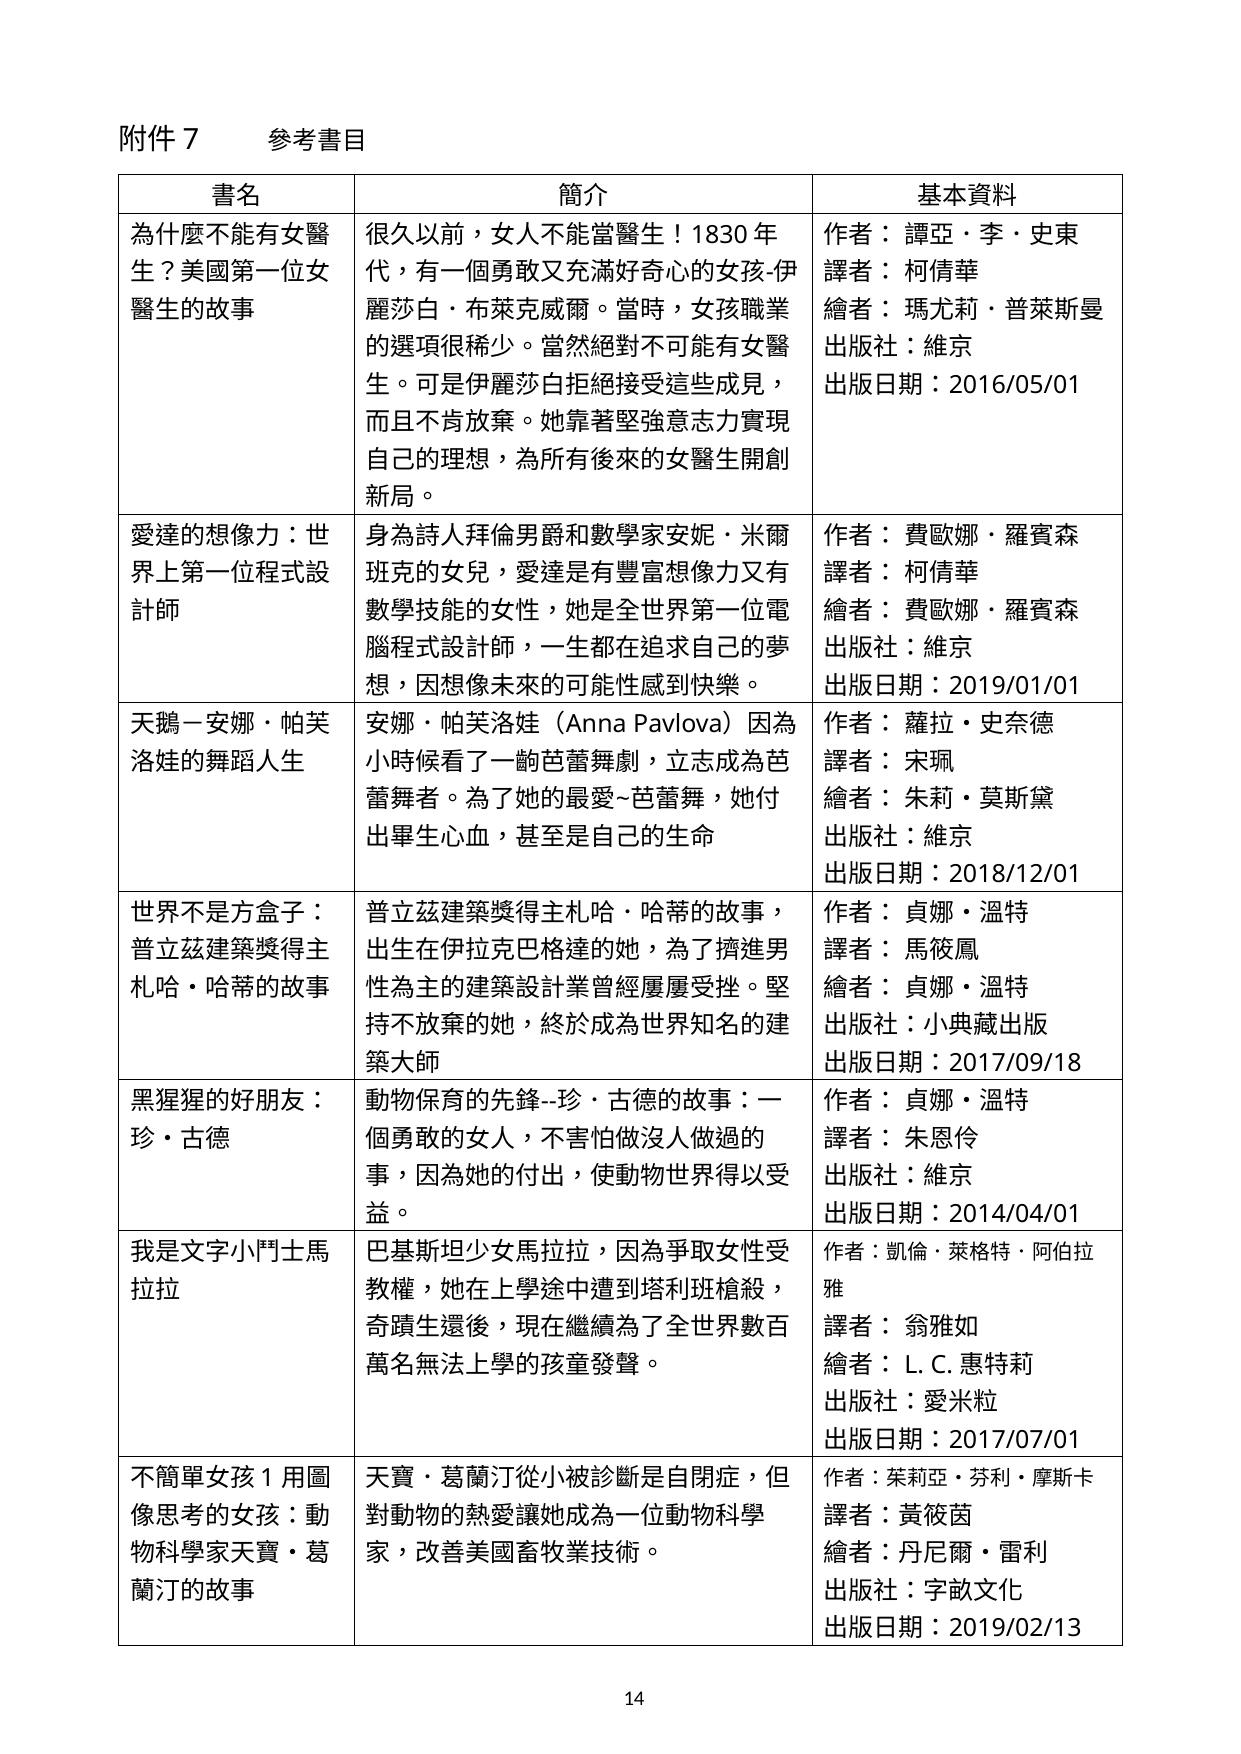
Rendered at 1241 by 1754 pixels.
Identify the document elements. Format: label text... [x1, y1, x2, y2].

table_header 書名 [119, 175, 354, 212]
table_cell 作者： 貞娜‧溫特 譯者： 朱恩伶 出版社：維京 出版日期：2014/04/01 [813, 1080, 1122, 1230]
table_header 基本資料 [813, 175, 1122, 212]
table_cell 作者： 蘿拉・史奈德 譯者： 宋珮 繪者： 朱莉・莫斯黛 出版社：維京 出版日期：2018/12/01 [813, 703, 1122, 891]
table_cell 安娜．帕芙洛娃（Anna Pavlova）因為小時候看了一齣芭蕾舞劇，立志成為芭蕾舞者。為了她的最愛~芭蕾舞，她付出畢生心血，甚至是自己的生命 [355, 703, 812, 891]
table_cell 為什麼不能有女醫生？美國第一位女醫生的故事 [119, 214, 354, 513]
table_cell 作者： 費歐娜．羅賓森 譯者： 柯倩華 繪者： 費歐娜．羅賓森 出版社：維京 出版日期：2019/01/01 [813, 515, 1122, 702]
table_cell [813, 1457, 1122, 1645]
table_cell 天鵝－安娜．帕芙洛娃的舞蹈人生 [119, 703, 354, 891]
table_cell 世界不是方盒子：普立茲建築獎得主札哈‧哈蒂的故事 [119, 892, 354, 1079]
table_cell 普立茲建築獎得主札哈．哈蒂的故事，出生在伊拉克巴格達的她，為了擠進男性為主的建築設計業曾經屢屢受挫。堅持不放棄的她，終於成為世界知名的建築大師 [355, 892, 812, 1079]
table_cell 作者： 譚亞．李．史東 譯者： 柯倩華 繪者： 瑪尤莉．普萊斯曼 出版社：維京 出版日期：2016/05/01 [813, 214, 1122, 513]
table_cell 巴基斯坦少女馬拉拉，因為爭取女性受教權，她在上學途中遭到塔利班槍殺，奇蹟生還後，現在繼續為了全世界數百萬名無法上學的孩童發聲。 [355, 1231, 812, 1456]
table_cell 很久以前，女人不能當醫生！1830年代，有一個勇敢又充滿好奇心的女孩-伊麗莎白．布萊克威爾。當時，女孩職業的選項很稀少。當然絕對不可能有女醫生。可是伊麗莎白拒絕接受這些成見，而且不肯放棄。她靠著堅強意志力實現自己的理想，為所有後來的女醫生開創新局。 [355, 214, 812, 513]
table_cell 天寶．葛蘭汀從小被診斷是自閉症，但對動物的熱愛讓她成為一位動物科學家，改善美國畜牧業技術。 [355, 1457, 812, 1645]
table_cell 作者：凱倫．萊格特．阿伯拉雅 譯者： 翁雅如 繪者： L. C. 惠特莉 出版社：愛米粒 出版日期：2017/07/01 [813, 1231, 1122, 1456]
table_cell 身為詩人拜倫男爵和數學家安妮．米爾班克的女兒，愛達是有豐富想像力又有數學技能的女性，她是全世界第一位電腦程式設計師，一生都在追求自己的夢想，因想像未來的可能性感到快樂。 [355, 515, 812, 702]
table_header 簡介 [355, 175, 812, 212]
table_cell 黑猩猩的好朋友：珍‧古德 [119, 1080, 354, 1230]
table_cell 我是文字小鬥士馬拉拉 [119, 1231, 354, 1456]
table_cell 作者： 貞娜‧溫特 譯者： 馬筱鳳 繪者： 貞娜‧溫特 出版社：小典藏出版 出版日期：2017/09/18 [813, 892, 1122, 1079]
text 附件7 參考書目 [118, 99, 1150, 174]
table_cell 不簡單女孩1 用圖像思考的女孩：動物科學家天寶‧葛蘭汀的故事 [119, 1457, 354, 1645]
table_cell 愛達的想像力：世界上第一位程式設計師 [119, 515, 354, 702]
table_cell 動物保育的先鋒--珍．古德的故事：一個勇敢的女人，不害怕做沒人做過的事，因為她的付出，使動物世界得以受益。 [355, 1080, 812, 1230]
